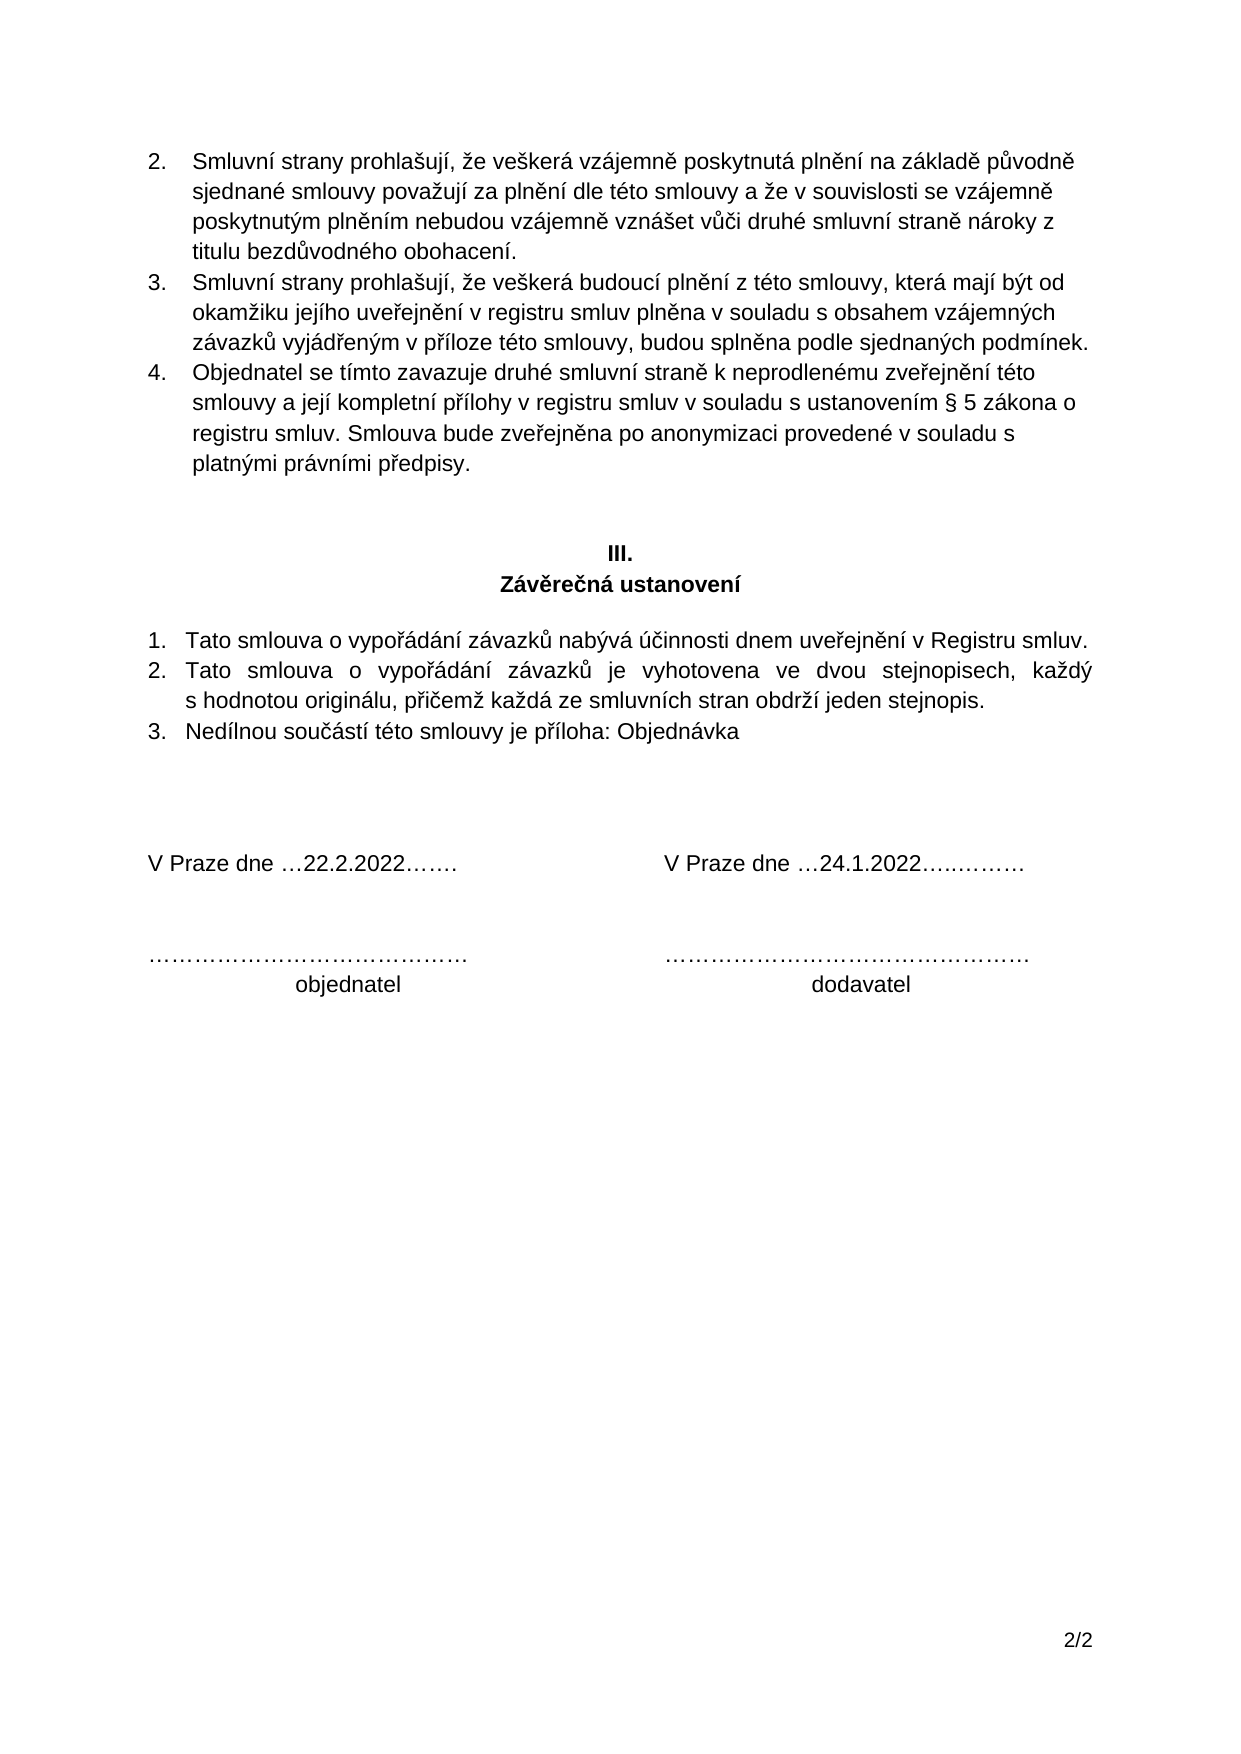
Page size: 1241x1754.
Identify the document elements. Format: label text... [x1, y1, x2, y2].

text V Praze dne …22.2.2022……. V Praze dne …24.1.2022…..……… [148, 850, 1093, 876]
list Smluvní strany prohlašují, že veškerá vzájemně poskytnutá plnění na základě původně sjednané smlouvy považují za plnění dle této smlouvy a že v souvislosti se vzájemně poskytnutým plněním nebudou vzájemně vznášet vůči druhé smluvní straně nároky z titulu bezdůvodného obohacení. [148, 148, 1093, 264]
text objednatel dodavatel [221, 971, 1093, 997]
list Objednatel se tímto zavazuje druhé smluvní straně k neprodlenému zveřejnění této smlouvy a její kompletní přílohy v registru smluv v souladu s ustanovením § 5 zákona o registru smluv. Smlouva bude zveřejněna po anonymizaci provedené v souladu s platnými právními předpisy. [148, 359, 1093, 476]
text Závěrečná ustanovení [148, 571, 1093, 597]
list Tato smlouva o vypořádání závazků je vyhotovena ve dvou stejnopisech, každý s hodnotou originálu, přičemž každá ze smluvních stran obdrží jeden stejnopis. [148, 657, 1093, 714]
text III. [148, 540, 1093, 567]
list Smluvní strany prohlašují, že veškerá budoucí plnění z této smlouvy, která mají být od okamžiku jejího uveřejnění v registru smluv plněna v souladu s obsahem vzájemných závazků vyjádřeným v příloze této smlouvy, budou splněna podle sjednaných podmínek. [148, 268, 1093, 355]
text …………………………………… ………………………………………… [148, 941, 1093, 967]
list Tato smlouva o vypořádání závazků nabývá účinnosti dnem uveřejnění v Registru smluv. [148, 627, 1093, 653]
list Nedílnou součástí této smlouvy je příloha: Objednávka [148, 718, 1093, 744]
